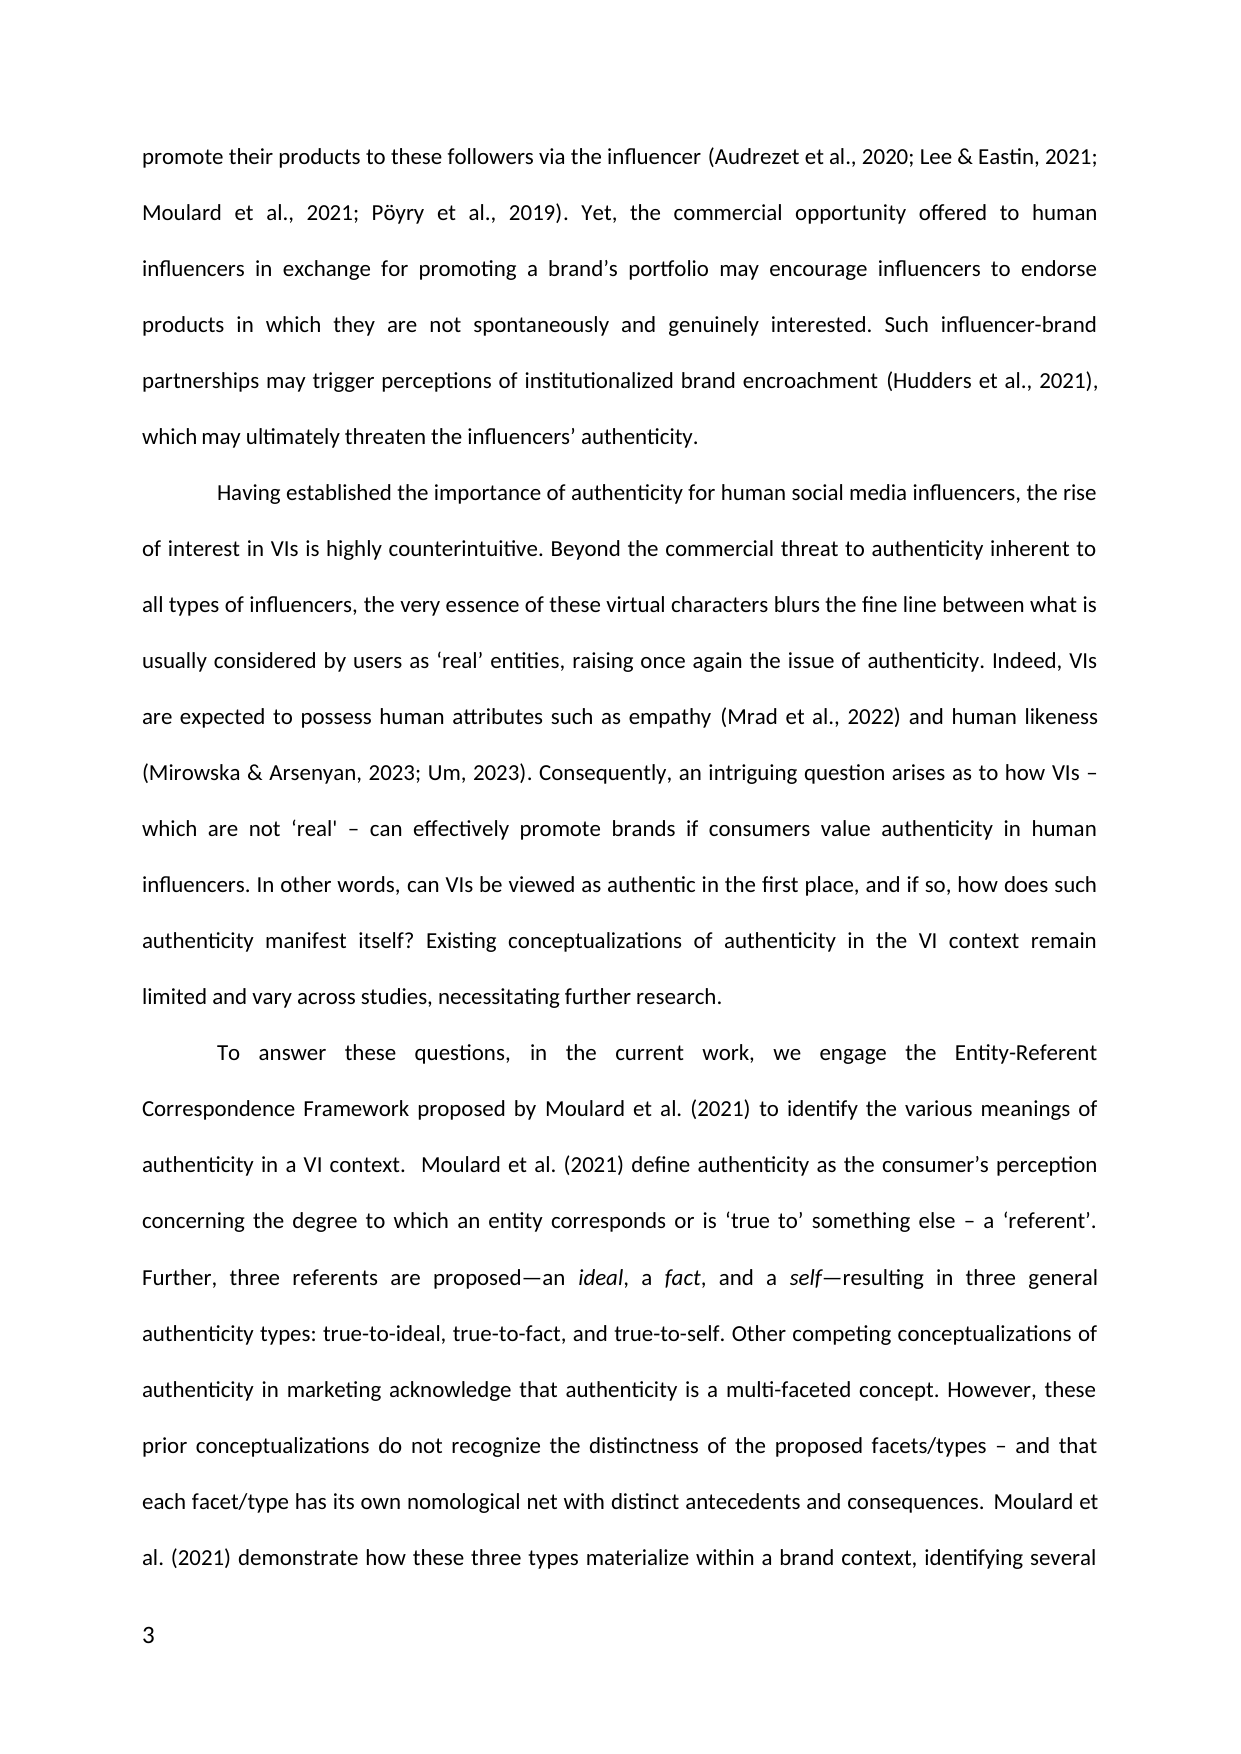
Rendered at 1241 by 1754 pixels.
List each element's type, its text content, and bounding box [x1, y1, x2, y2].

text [142, 142, 1098, 450]
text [142, 1038, 1098, 1571]
text Having established the importance of authenticity for human social media influencers, the rise of interest in VIs is highly counterintuitive. Beyond the commercial threat to authenticity inherent to all types of influencers, the very essence of these virtual characters blurs the fine line between what is usually considered by users as ‘real’ entities, raising once again the issue of authenticity. Indeed, VIs are expected to possess human attributes such as empathy (Mrad et al., 2022) and human likeness (Mirowska & Arsenyan, 2023; Um, 2023). Consequently, an intriguing question arises as to how VIs – which are not ‘real' – can effectively promote brands if consumers value authenticity in human influencers. In other words, can VIs be viewed as authentic in the first place, and if so, how does such authenticity manifest itself? Existing conceptualizations of authenticity in the VI context remain limited and vary across studies, necessitating further research. [142, 478, 1098, 1010]
